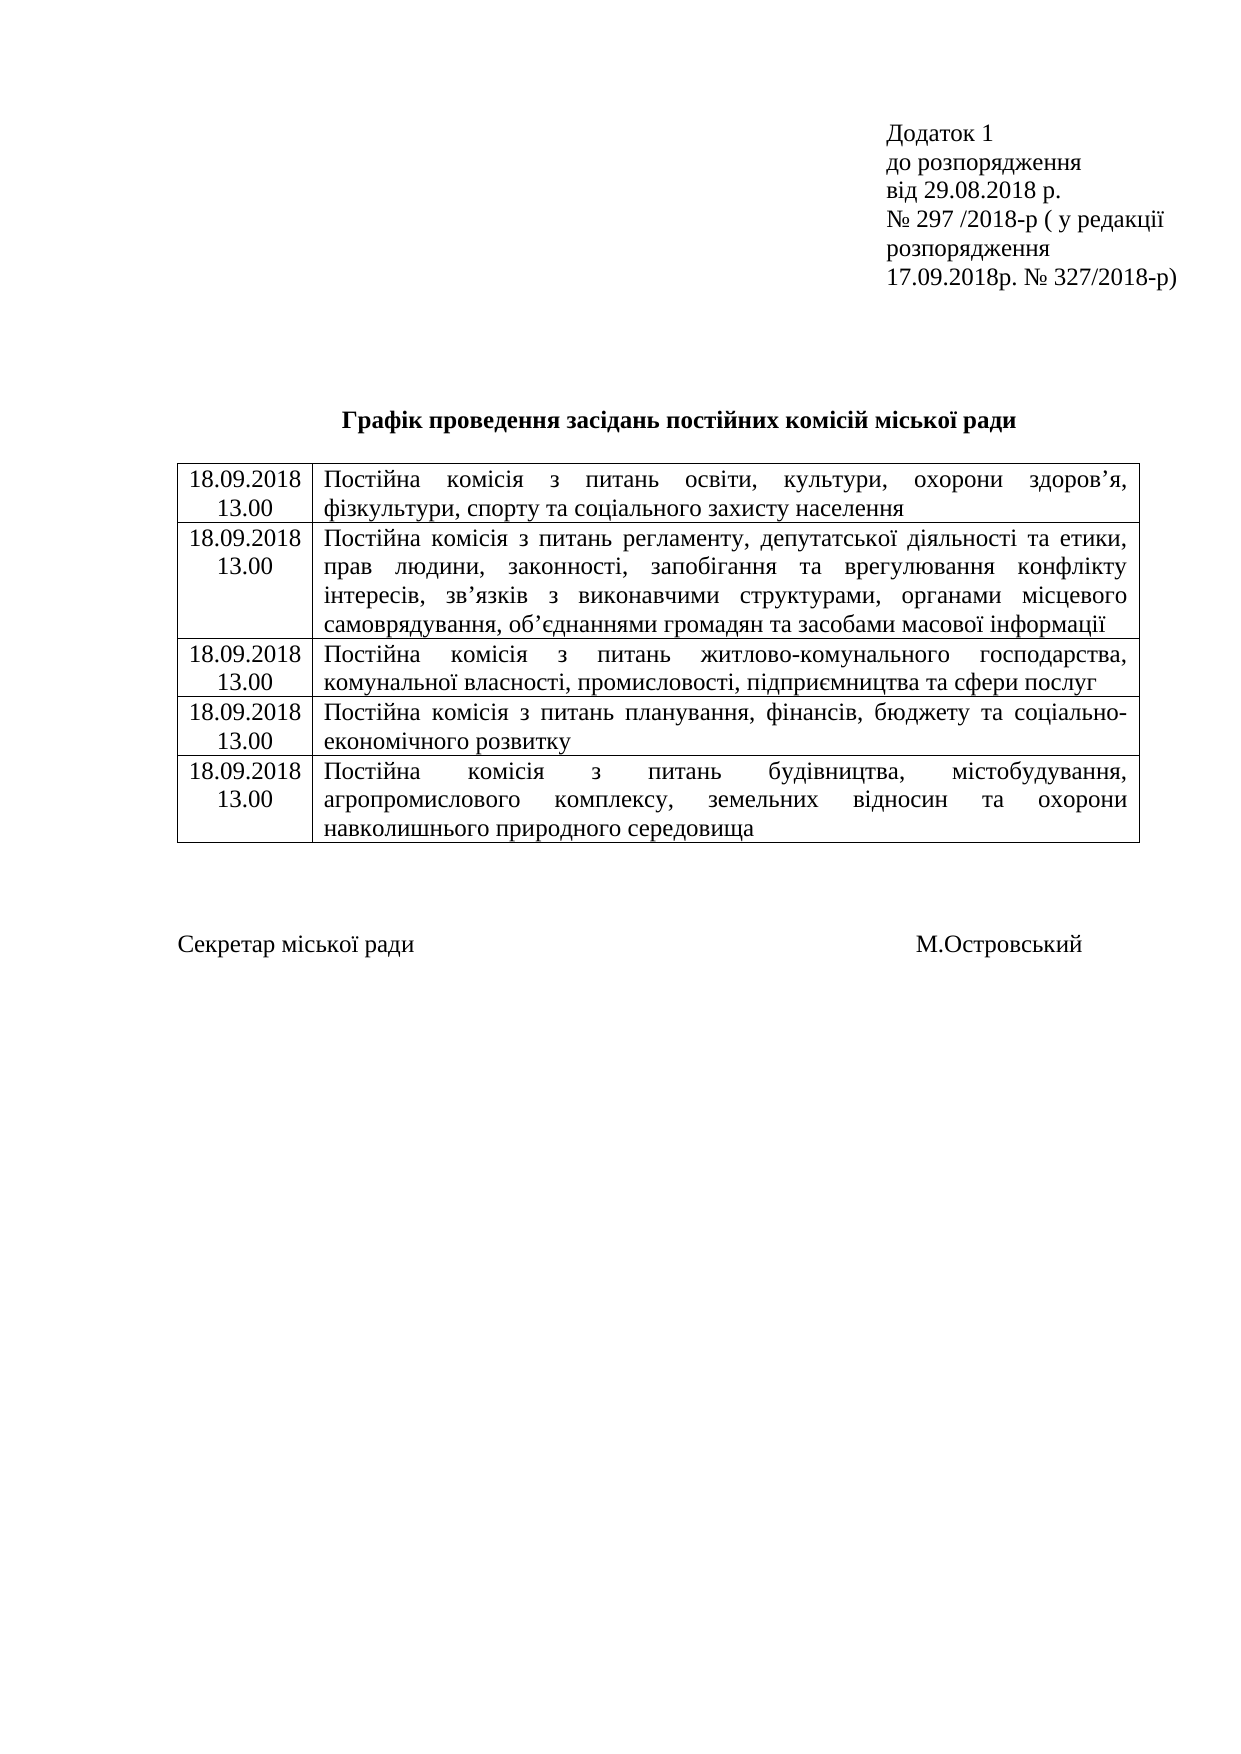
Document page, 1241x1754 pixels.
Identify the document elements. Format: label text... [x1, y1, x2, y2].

table_cell 18.09.2018 13.00 [178, 756, 312, 842]
text Додаток 1 [886, 118, 1181, 147]
table_cell Постійна комісія з питань регламенту, депутатської діяльності та етики, прав людини, законності, запобігання та врегулювання конфлікту інтересів, зв’язків з виконавчими структурами, органами місцевого самоврядування, об’єднаннями громадян та засобами масової інформації [313, 523, 1139, 638]
table_cell 18.09.2018 13.00 [178, 697, 312, 755]
table_cell 18.09.2018 13.00 [178, 639, 312, 696]
table_cell Постійна комісія з питань будівництва, містобудування, агропромислового комплексу, земельних відносин та охорони навколишнього природного середовища [313, 756, 1139, 842]
table_cell Постійна комісія з питань житлово-комунального господарства, комунальної власності, промисловості, підприємництва та сфери послуг [313, 639, 1139, 696]
text Графік проведення засідань постійних комісій міської ради [177, 406, 1181, 434]
table_header Постійна комісія з питань освіти, культури, охорони здоров’я, фізкультури, спорту та соціального захисту населення [313, 464, 1139, 522]
table_cell Постійна комісія з питань планування, фінансів, бюджету та соціально-економічного розвитку [313, 697, 1139, 755]
text Секретар міської ради М.Островський [177, 929, 1181, 958]
table_cell 18.09.2018 13.00 [178, 523, 312, 638]
table_header 18.09.2018 13.00 [178, 464, 312, 522]
text № 297 /2018-р ( у редакції розпорядження 17.09.2018р. № 327/2018-р) [886, 204, 1181, 291]
text до розпорядження [886, 147, 1181, 176]
text від 29.08.2018 р. [886, 176, 1181, 204]
